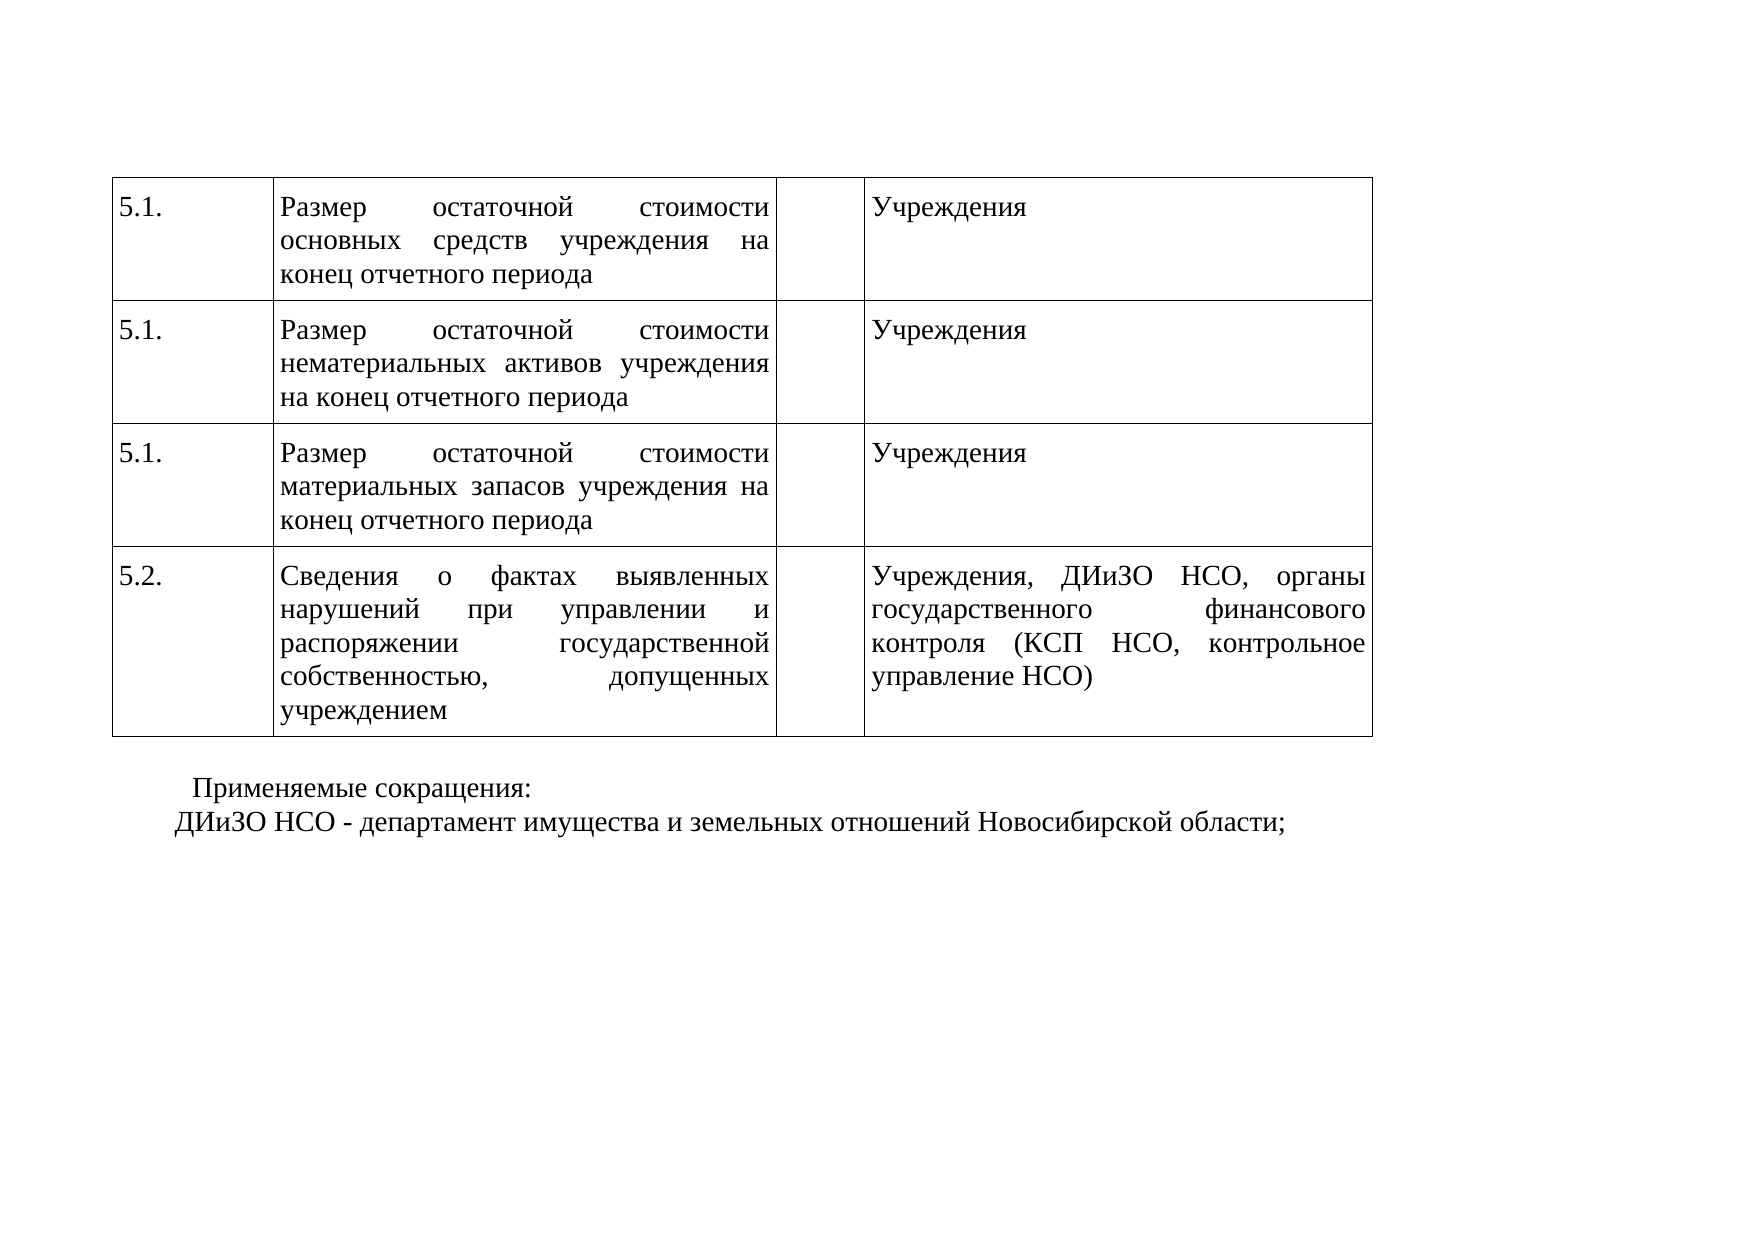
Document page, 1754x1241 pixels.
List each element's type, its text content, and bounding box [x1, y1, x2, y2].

table_cell Учреждения, ДИиЗО НСО, органы государственного финансового контроля (КСП НСО, контрольное управление НСО) [865, 547, 1372, 736]
table_cell 5.1. [113, 301, 273, 423]
text ДИиЗО НСО - департамент имущества и земельных отношений Новосибирской области; [118, 804, 1636, 838]
table_cell [777, 301, 864, 423]
table_cell [777, 178, 864, 300]
table_cell 5.1. [113, 424, 273, 546]
table_cell Сведения о фактах выявленных нарушений при управлении и распоряжении государственной собственностью, допущенных учреждением [274, 547, 776, 736]
table_cell 5.2. [113, 547, 273, 736]
table_cell Размер остаточной стоимости нематериальных активов учреждения на конец отчетного периода [274, 301, 776, 423]
table_cell [777, 424, 864, 546]
table_cell Размер остаточной стоимости основных средств учреждения на конец отчетного периода [274, 178, 776, 300]
text Применяемые сокращения: [118, 771, 1636, 804]
table_cell 5.1. [113, 178, 273, 300]
table_cell Размер остаточной стоимости материальных запасов учреждения на конец отчетного периода [274, 424, 776, 546]
table_cell [777, 547, 864, 736]
table_cell Учреждения [865, 178, 1372, 300]
table_cell Учреждения [865, 301, 1372, 423]
table_cell Учреждения [865, 424, 1372, 546]
